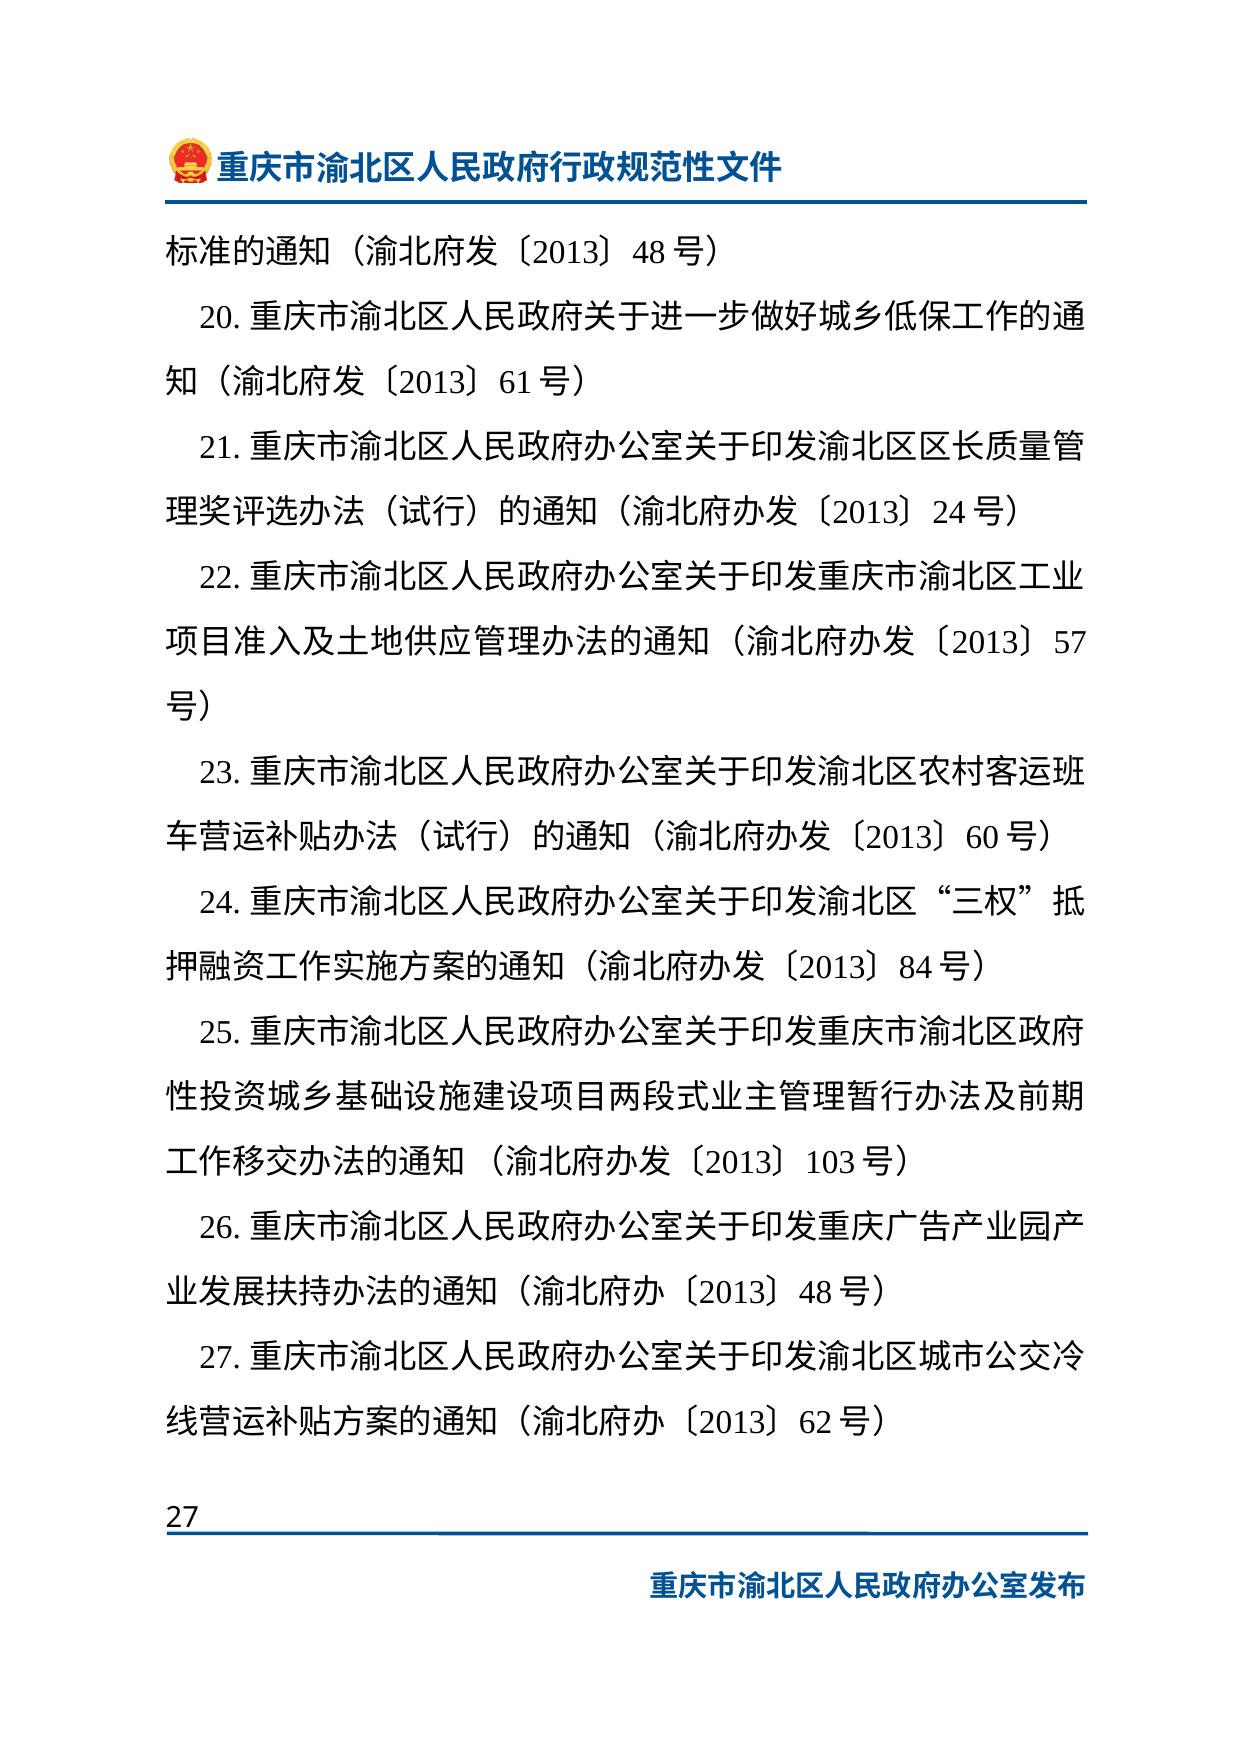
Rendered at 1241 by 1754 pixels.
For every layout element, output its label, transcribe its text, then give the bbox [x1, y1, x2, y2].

text 27. 重庆市渝北区人民政府办公室关于印发渝北区城市公交冷线营运补贴方案的通知（渝北府办〔2013〕62号） [165, 1321, 1087, 1451]
text 21. 重庆市渝北区人民政府办公室关于印发渝北区区长质量管理奖评选办法（试行）的通知（渝北府办发〔2013〕24号） [165, 411, 1087, 541]
text 26. 重庆市渝北区人民政府办公室关于印发重庆广告产业园产业发展扶持办法的通知（渝北府办〔2013〕48号） [165, 1191, 1087, 1321]
text 23. 重庆市渝北区人民政府办公室关于印发渝北区农村客运班车营运补贴办法（试行）的通知（渝北府办发〔2013〕60号） [165, 736, 1087, 866]
picture [165, 136, 216, 187]
text 25. 重庆市渝北区人民政府办公室关于印发重庆市渝北区政府性投资城乡基础设施建设项目两段式业主管理暂行办法及前期工作移交办法的通知 （渝北府办发〔2013〕103号） [165, 996, 1087, 1191]
text 24. 重庆市渝北区人民政府办公室关于印发渝北区“三权”抵押融资工作实施方案的通知（渝北府办发〔2013〕84号） [165, 866, 1087, 996]
text 19. 重庆市渝北区人民政府关于调整城镇土地使用税等级税额标准的通知（渝北府发〔2013〕48号） [165, 216, 1087, 281]
text 20. 重庆市渝北区人民政府关于进一步做好城乡低保工作的通知（渝北府发〔2013〕61号） [165, 281, 1087, 411]
text 22. 重庆市渝北区人民政府办公室关于印发重庆市渝北区工业项目准入及土地供应管理办法的通知（渝北府办发〔2013〕57号） [165, 541, 1087, 736]
